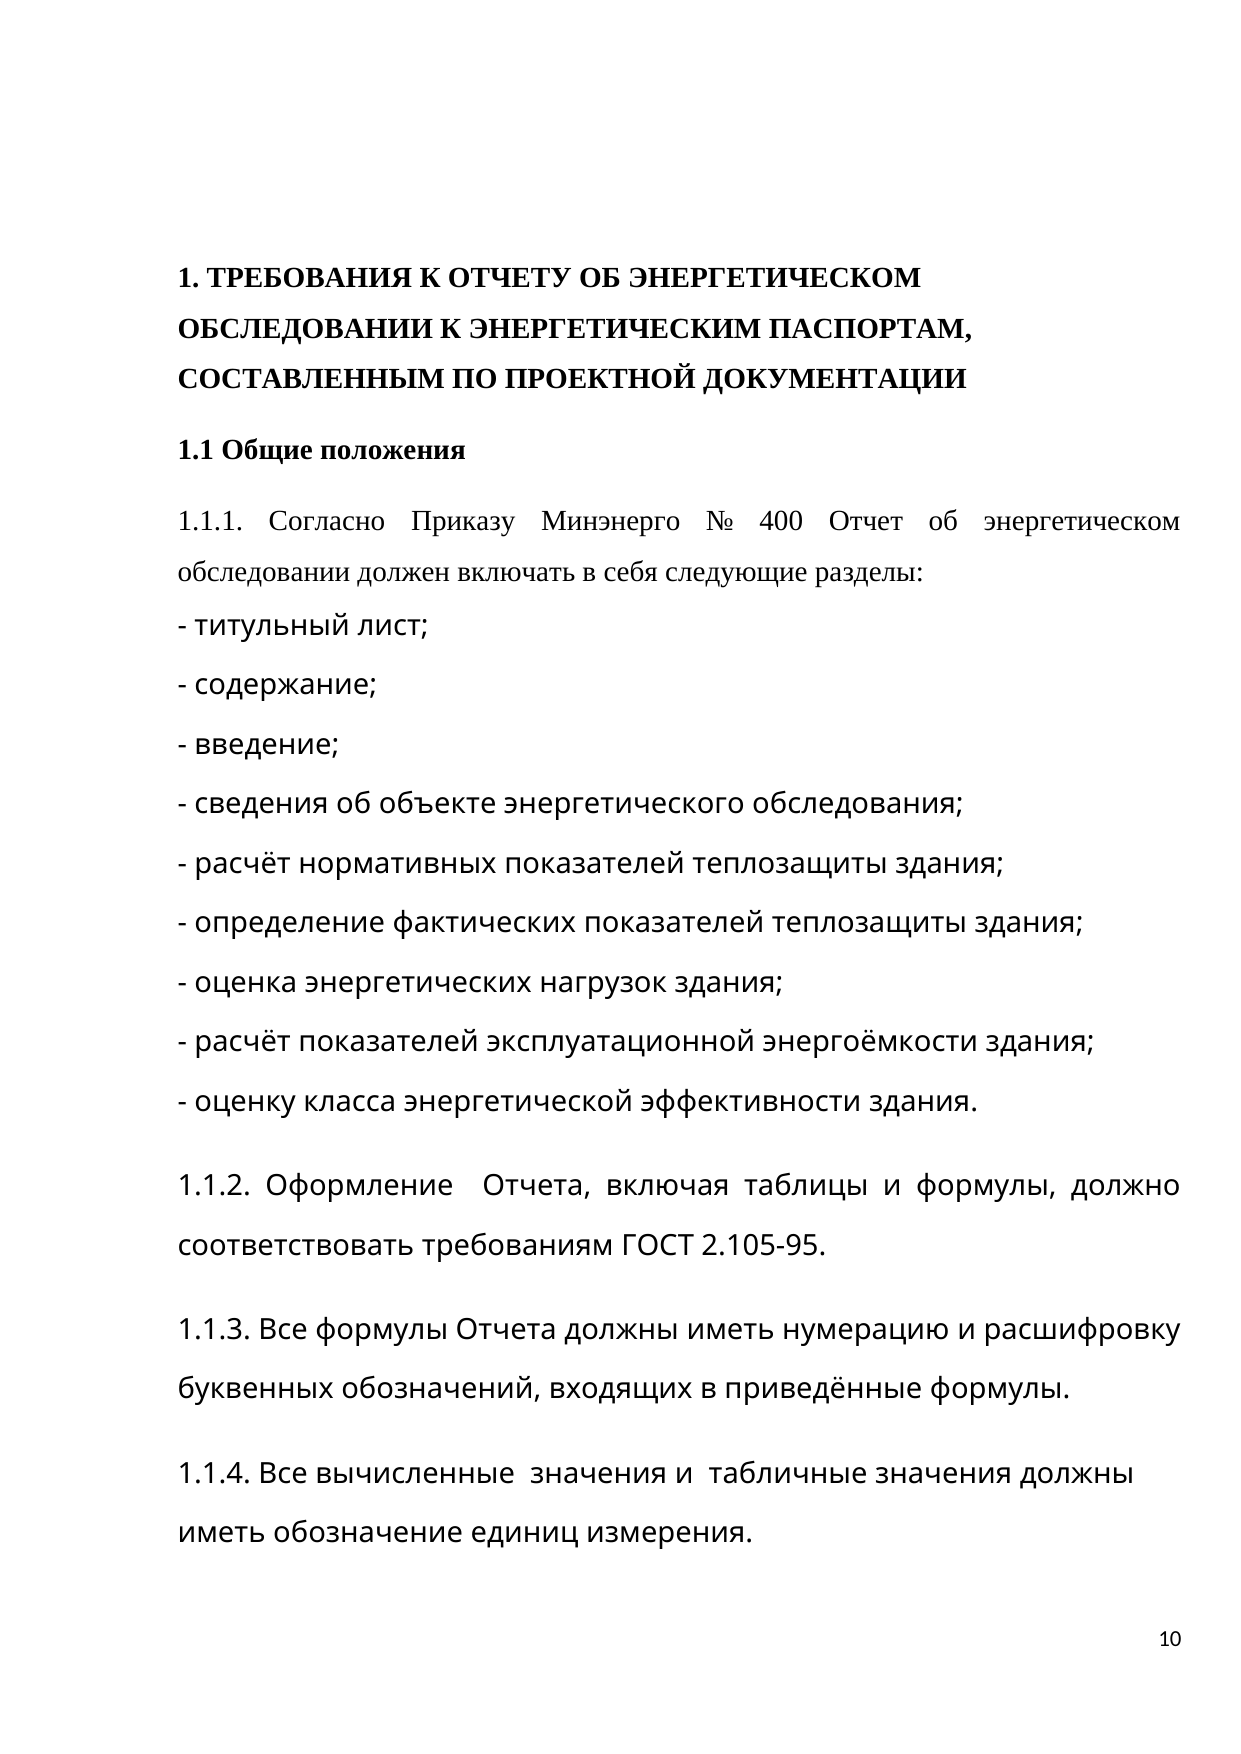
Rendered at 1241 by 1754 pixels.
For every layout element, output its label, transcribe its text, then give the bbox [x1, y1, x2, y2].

text - расчёт показателей эксплуатационной энергоёмкости здания; [177, 1020, 1181, 1060]
text - титульный лист; [177, 604, 1181, 644]
text 1.1.2. Оформление Отчета, включая таблицы и формулы, должно соответствовать требованиям ГОСТ 2.105-95. [177, 1164, 1181, 1263]
text - определение фактических показателей теплозащиты здания; [177, 901, 1181, 941]
text - расчёт нормативных показателей теплозащиты здания; [177, 842, 1181, 882]
text 1.1.3. Все формулы Отчета должны иметь нумерацию и расшифровку буквенных обозначений, входящих в приведённые формулы. [177, 1308, 1181, 1407]
text - оценку класса энергетической эффективности здания. [177, 1080, 1181, 1119]
text - содержание; [177, 663, 1181, 703]
text 1.1.1. Согласно Приказу Минэнерго № 400 Отчет об энергетическом обследовании должен включать в себя следующие разделы: [177, 503, 1181, 587]
text - оценка энергетических нагрузок здания; [177, 961, 1181, 1001]
text 1. ТРЕБОВАНИЯ К ОТЧЕТУ ОБ ЭНЕРГЕТИЧЕСКОМ ОБСЛЕДОВАНИИ К ЭНЕРГЕТИЧЕСКИМ ПАСПОРТАМ, СОСТАВЛЕННЫМ ПО ПРОЕКТНОЙ ДОКУМЕНТАЦИИ [177, 260, 1181, 394]
text 1.1 Общие положения [177, 432, 1181, 466]
text - сведения об объекте энергетического обследования; [177, 782, 1181, 822]
text - введение; [177, 723, 1181, 763]
text 1.1.4. Все вычисленные значения и табличные значения должны иметь обозначение единиц измерения. [177, 1452, 1181, 1551]
